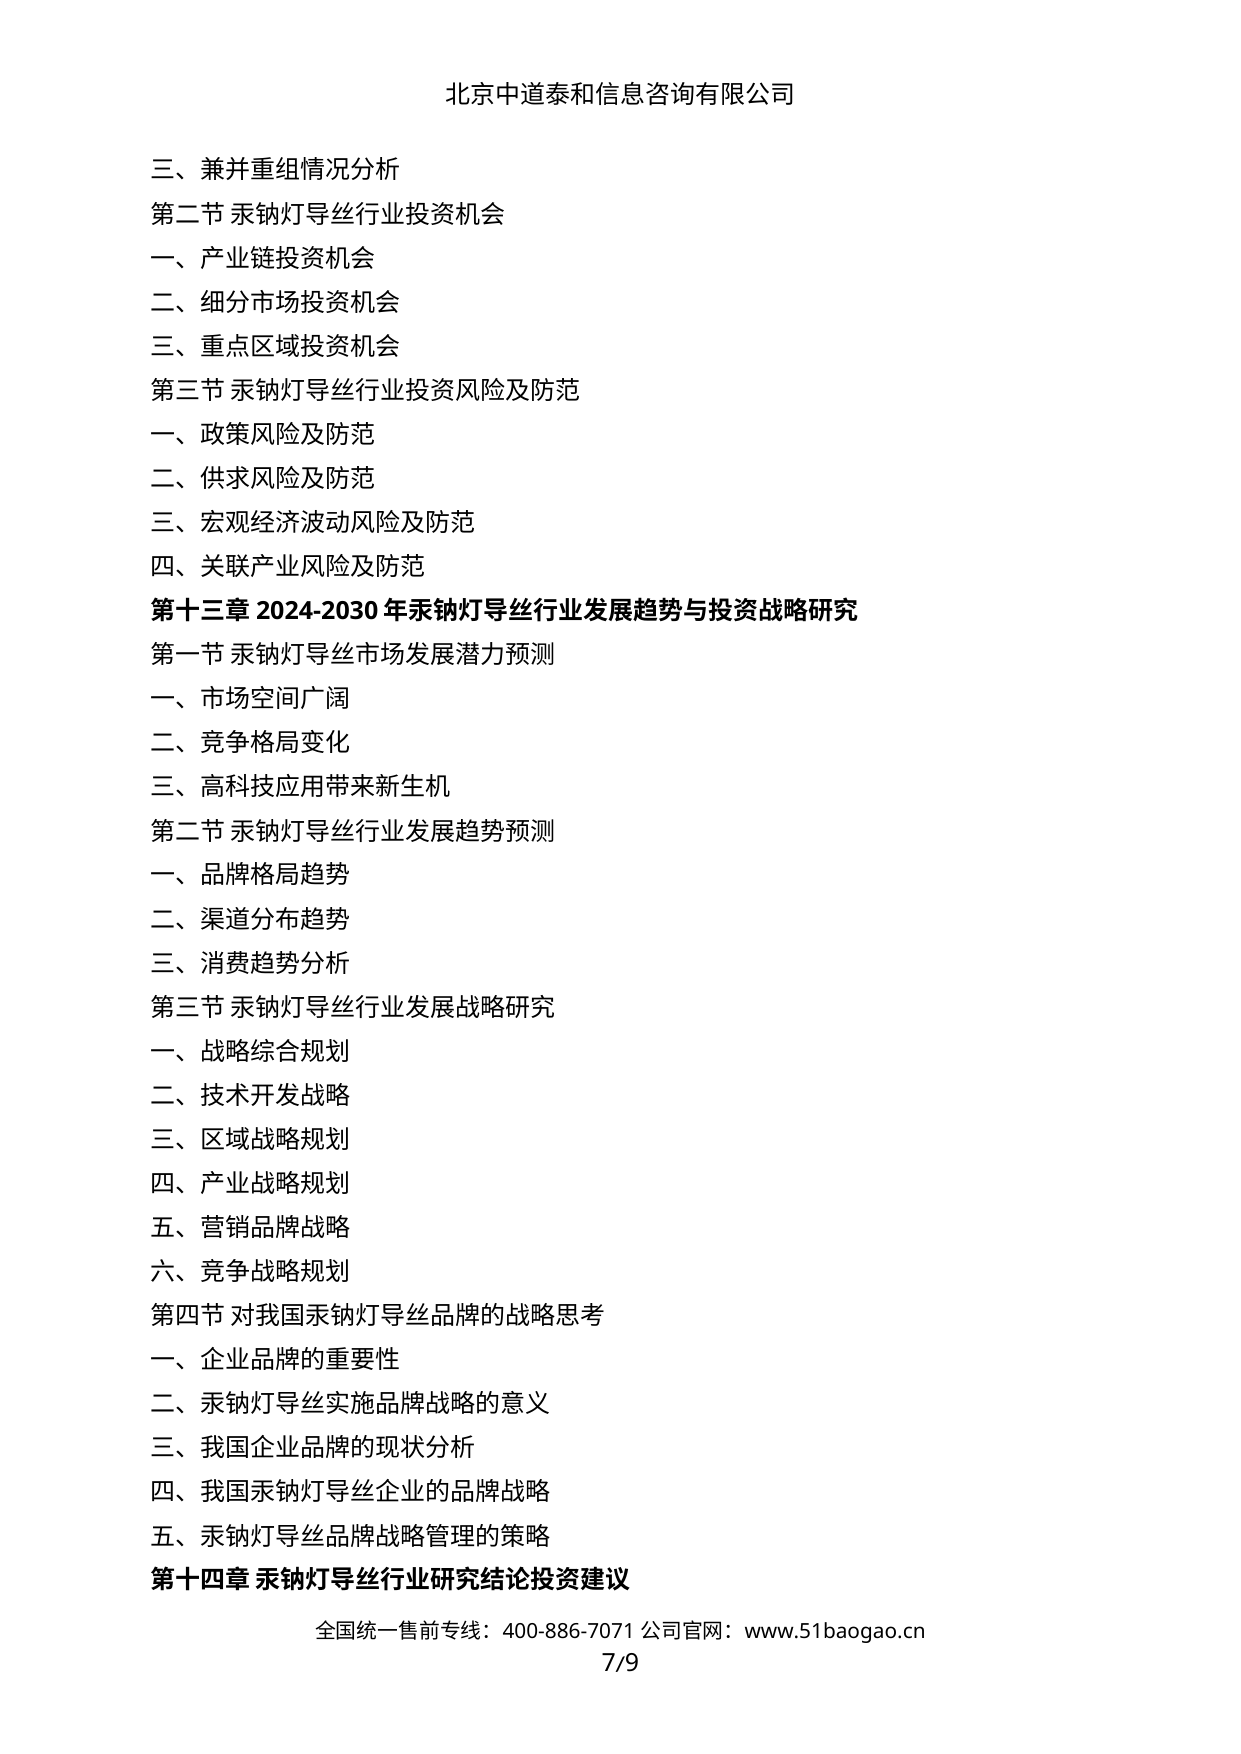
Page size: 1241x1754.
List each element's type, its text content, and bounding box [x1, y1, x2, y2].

text 一、战略综合规划 [150, 1031, 1090, 1067]
text 二、汞钠灯导丝实施品牌战略的意义 [150, 1384, 1090, 1420]
text 第十三章 2024-2030年汞钠灯导丝行业发展趋势与投资战略研究 [150, 591, 1090, 627]
text 二、细分市场投资机会 [150, 282, 1090, 318]
text 四、我国汞钠灯导丝企业的品牌战略 [150, 1472, 1090, 1508]
text 第一节 汞钠灯导丝市场发展潜力预测 [150, 635, 1090, 671]
text 五、汞钠灯导丝品牌战略管理的策略 [150, 1516, 1090, 1552]
text 二、技术开发战略 [150, 1075, 1090, 1112]
text 六、竞争战略规划 [150, 1252, 1090, 1288]
text 一、产业链投资机会 [150, 238, 1090, 274]
text 三、宏观经济波动风险及防范 [150, 502, 1090, 539]
text 五、营销品牌战略 [150, 1207, 1090, 1244]
text 四、关联产业风险及防范 [150, 547, 1090, 583]
text 三、高科技应用带来新生机 [150, 767, 1090, 803]
text 第二节 汞钠灯导丝行业投资机会 [150, 194, 1090, 230]
text 三、消费趋势分析 [150, 943, 1090, 979]
text 二、供求风险及防范 [150, 458, 1090, 495]
text 四、产业战略规划 [150, 1163, 1090, 1200]
text 第三节 汞钠灯导丝行业投资风险及防范 [150, 370, 1090, 407]
text 三、兼并重组情况分析 [150, 150, 1090, 186]
text 二、竞争格局变化 [150, 723, 1090, 759]
text 一、品牌格局趋势 [150, 855, 1090, 891]
text 三、重点区域投资机会 [150, 326, 1090, 362]
text 第十四章 汞钠灯导丝行业研究结论投资建议 [150, 1560, 1090, 1596]
text 三、我国企业品牌的现状分析 [150, 1428, 1090, 1464]
text 一、政策风险及防范 [150, 414, 1090, 451]
text 三、区域战略规划 [150, 1119, 1090, 1156]
text 一、市场空间广阔 [150, 679, 1090, 715]
text 二、渠道分布趋势 [150, 899, 1090, 935]
text 一、企业品牌的重要性 [150, 1340, 1090, 1376]
text 第三节 汞钠灯导丝行业发展战略研究 [150, 987, 1090, 1023]
text 第二节 汞钠灯导丝行业发展趋势预测 [150, 811, 1090, 847]
text 第四节 对我国汞钠灯导丝品牌的战略思考 [150, 1296, 1090, 1332]
